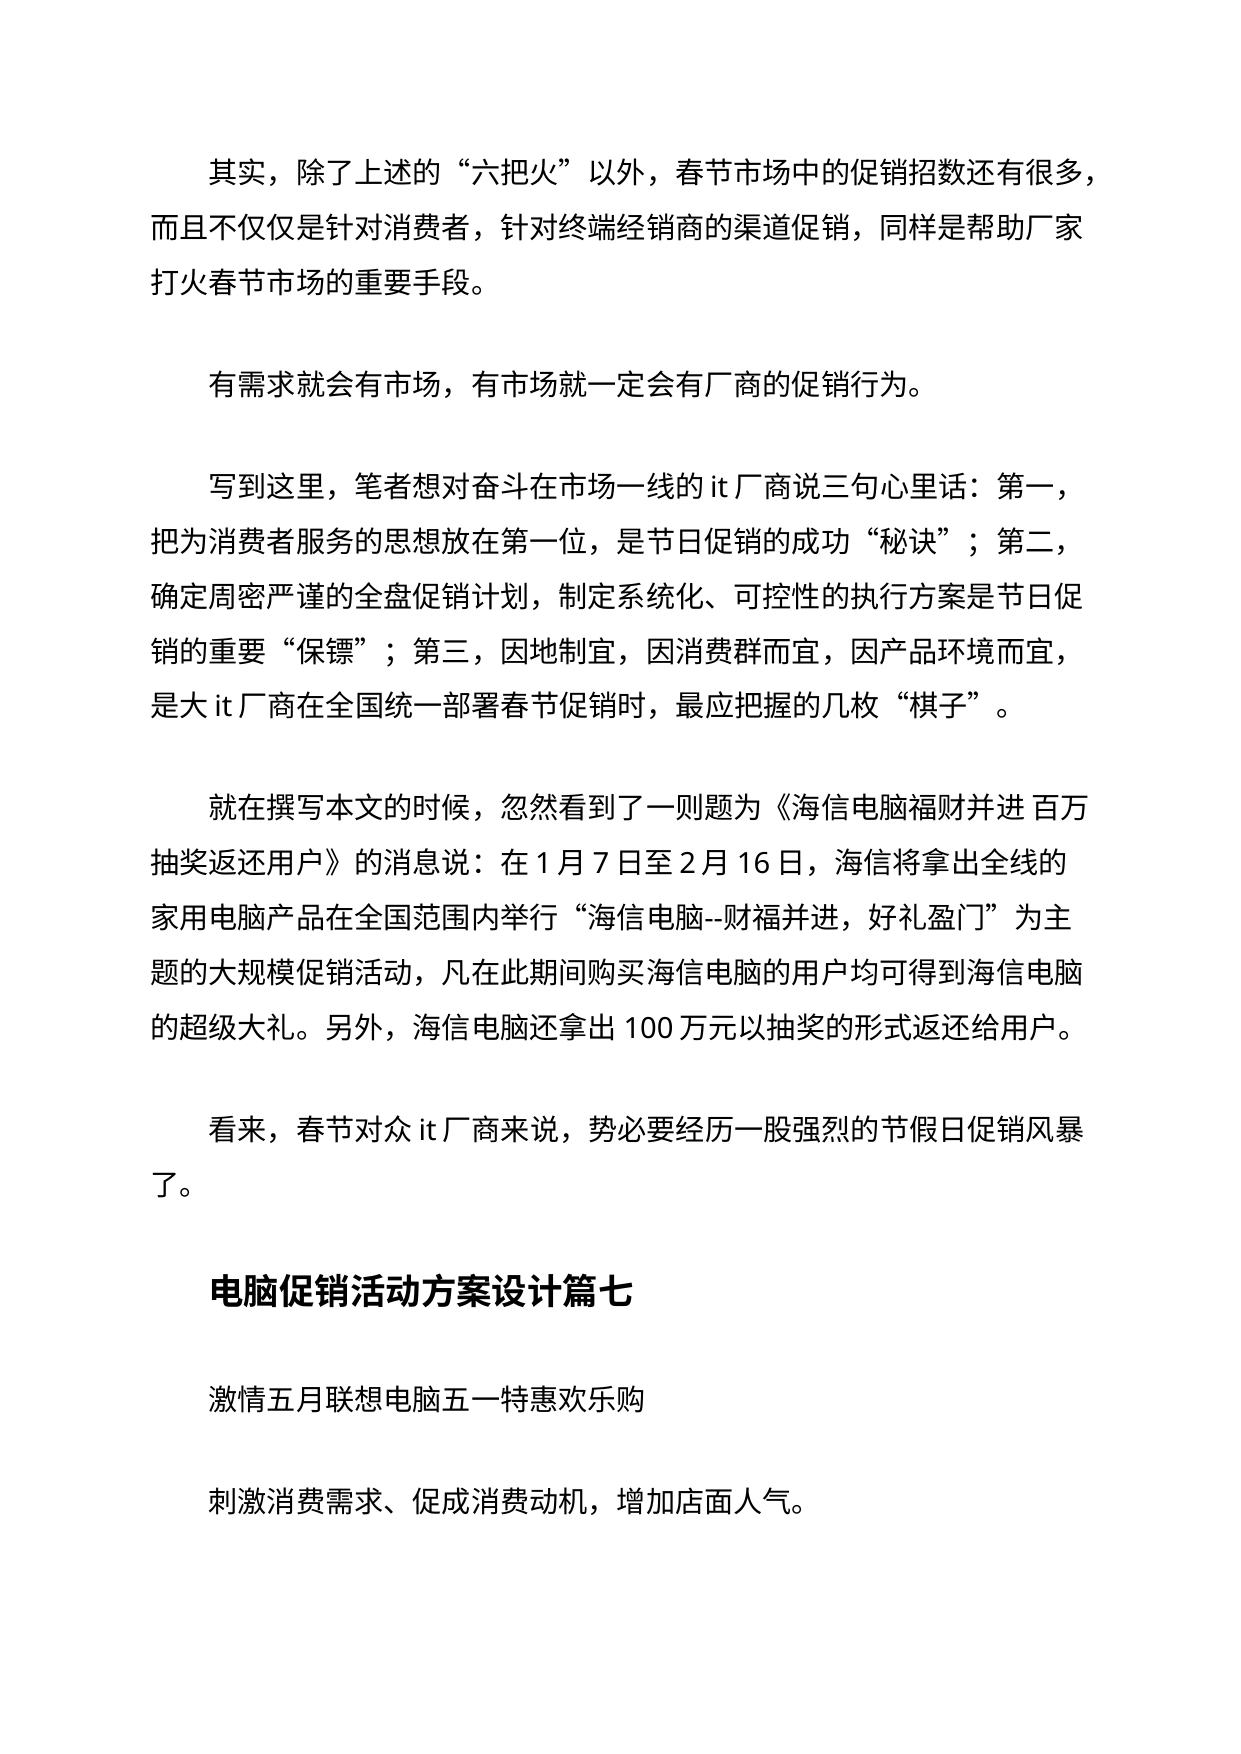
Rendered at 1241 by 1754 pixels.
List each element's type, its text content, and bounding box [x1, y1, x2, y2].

text 其实，除了上述的“六把火”以外，春节市场中的促销招数还有很多，而且不仅仅是针对消费者，针对终端经销商的渠道促销，同样是帮助厂家打火春节市场的重要手段。 [150, 150, 1090, 302]
text 写到这里，笔者想对奋斗在市场一线的it厂商说三句心里话：第一，把为消费者服务的思想放在第一位，是节日促销的成功“秘诀”；第二，确定周密严谨的全盘促销计划，制定系统化、可控性的执行方案是节日促销的重要“保镖”；第三，因地制宜，因消费群而宜，因产品环境而宜，是大it厂商在全国统一部署春节促销时，最应把握的几枚“棋子”。 [150, 463, 1090, 725]
text 电脑促销活动方案设计篇七 [150, 1263, 1090, 1315]
text 就在撰写本文的时候，忽然看到了一则题为《海信电脑福财并进 百万抽奖返还用户》的消息说：在1月7日至2月16日，海信将拿出全线的家用电脑产品在全国范围内举行“海信电脑--财福并进，好礼盈门”为主题的大规模促销活动，凡在此期间购买海信电脑的用户均可得到海信电脑的超级大礼。另外，海信电脑还拿出 100万元以抽奖的形式返还给用户。 [150, 785, 1090, 1047]
text 刺激消费需求、促成消费动机，增加店面人气。 [150, 1479, 1090, 1521]
text 看来，春节对众it厂商来说，势必要经历一股强烈的节假日促销风暴了。 [150, 1107, 1090, 1204]
text 有需求就会有市场，有市场就一定会有厂商的促销行为。 [150, 362, 1090, 404]
text 激情五月联想电脑五一特惠欢乐购 [150, 1377, 1090, 1419]
